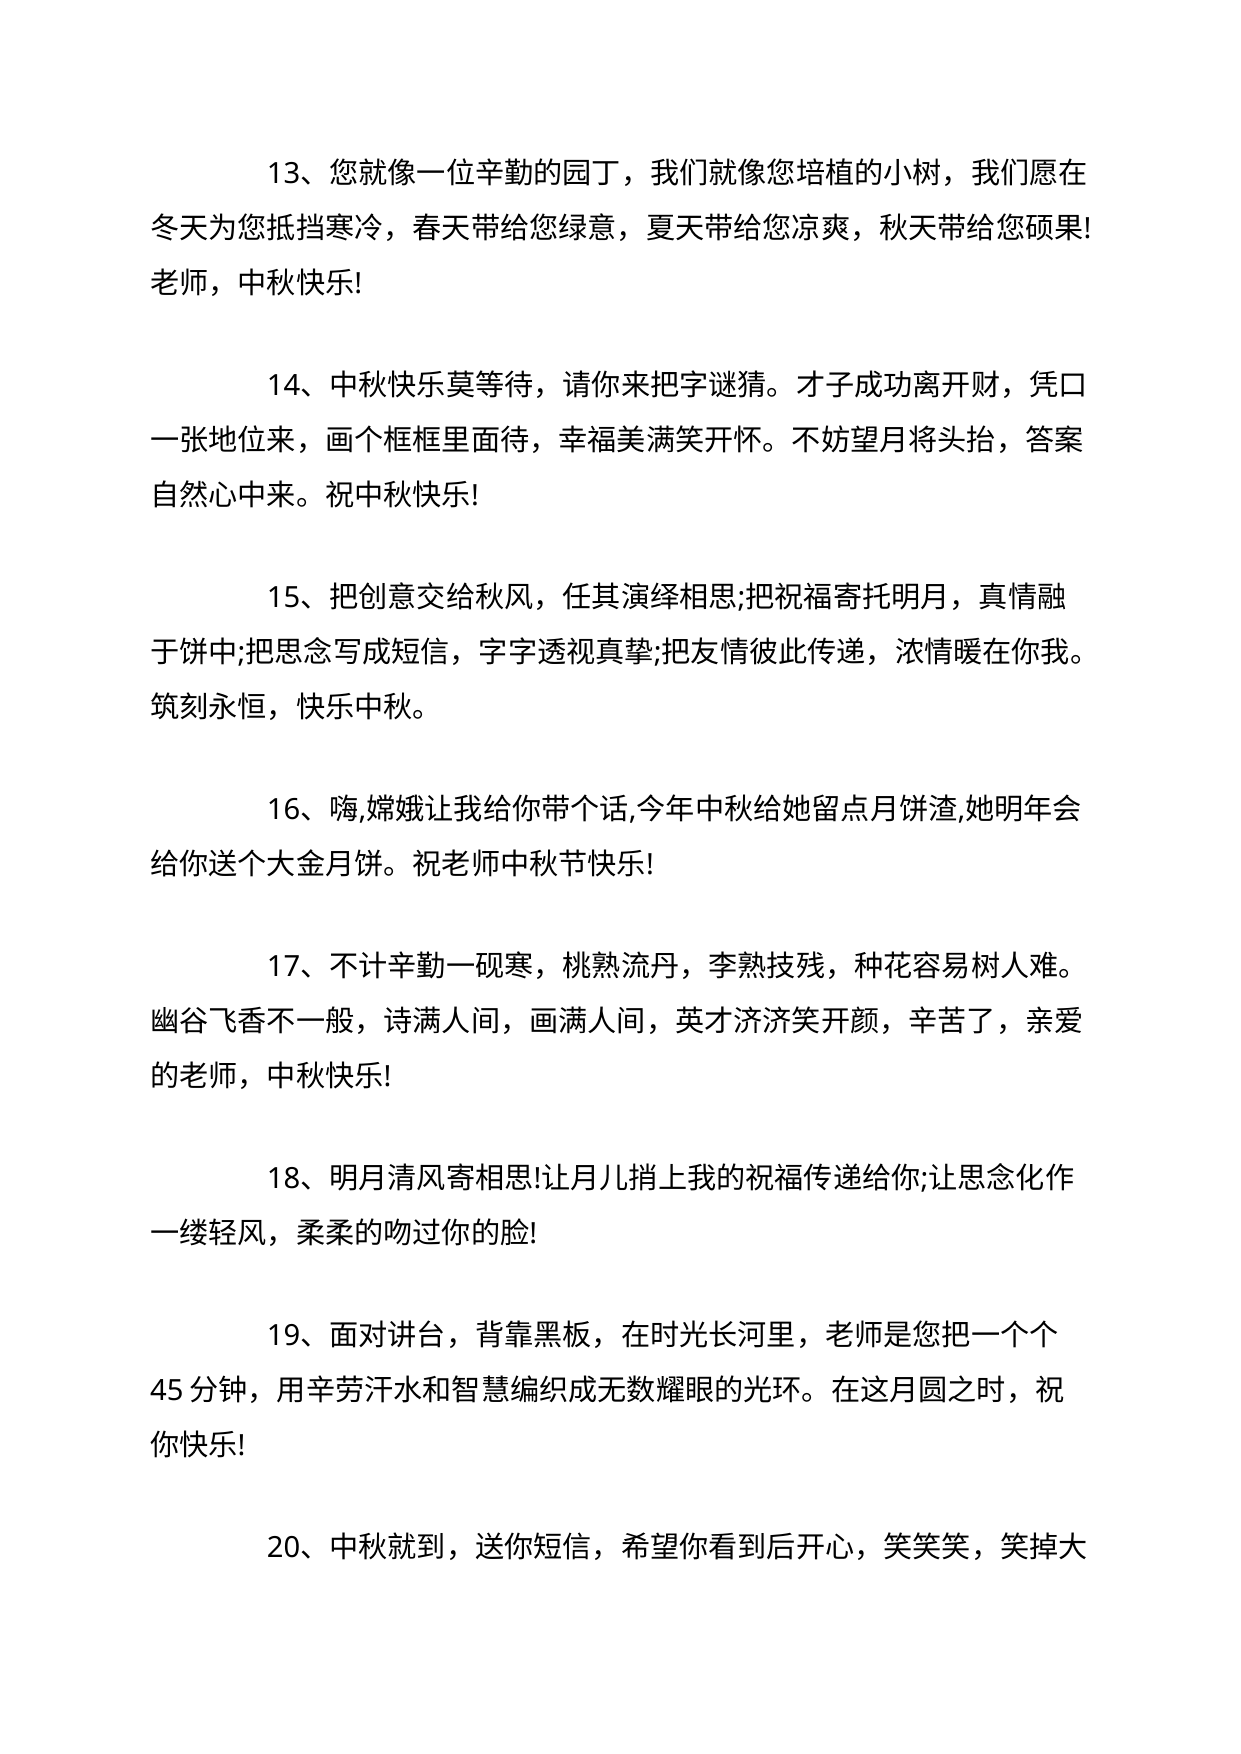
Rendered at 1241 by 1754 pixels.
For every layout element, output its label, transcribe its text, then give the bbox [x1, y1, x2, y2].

text 13、您就像一位辛勤的园丁，我们就像您培植的小树，我们愿在冬天为您抵挡寒冷，春天带给您绿意，夏天带给您凉爽，秋天带给您硕果!老师，中秋快乐! [150, 150, 1090, 302]
text 15、把创意交给秋风，任其演绎相思;把祝福寄托明月，真情融于饼中;把思念写成短信，字字透视真挚;把友情彼此传递，浓情暖在你我。筑刻永恒，快乐中秋。 [150, 574, 1090, 726]
text 19、面对讲台，背靠黑板，在时光长河里，老师是您把一个个45分钟，用辛劳汗水和智慧编织成无数耀眼的光环。在这月圆之时，祝你快乐! [150, 1311, 1090, 1464]
text 18、明月清风寄相思!让月儿捎上我的祝福传递给你;让思念化作一缕轻风，柔柔的吻过你的脸! [150, 1154, 1090, 1252]
text 17、不计辛勤一砚寒，桃熟流丹，李熟技残，种花容易树人难。幽谷飞香不一般，诗满人间，画满人间，英才济济笑开颜，辛苦了，亲爱的老师，中秋快乐! [150, 943, 1090, 1095]
text 14、中秋快乐莫等待，请你来把字谜猜。才子成功离开财，凭口一张地位来，画个框框里面待，幸福美满笑开怀。不妨望月将头抬，答案自然心中来。祝中秋快乐! [150, 362, 1090, 514]
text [150, 1523, 1090, 1566]
text 16、嗨,嫦娥让我给你带个话,今年中秋给她留点月饼渣,她明年会给你送个大金月饼。祝老师中秋节快乐! [150, 786, 1090, 883]
